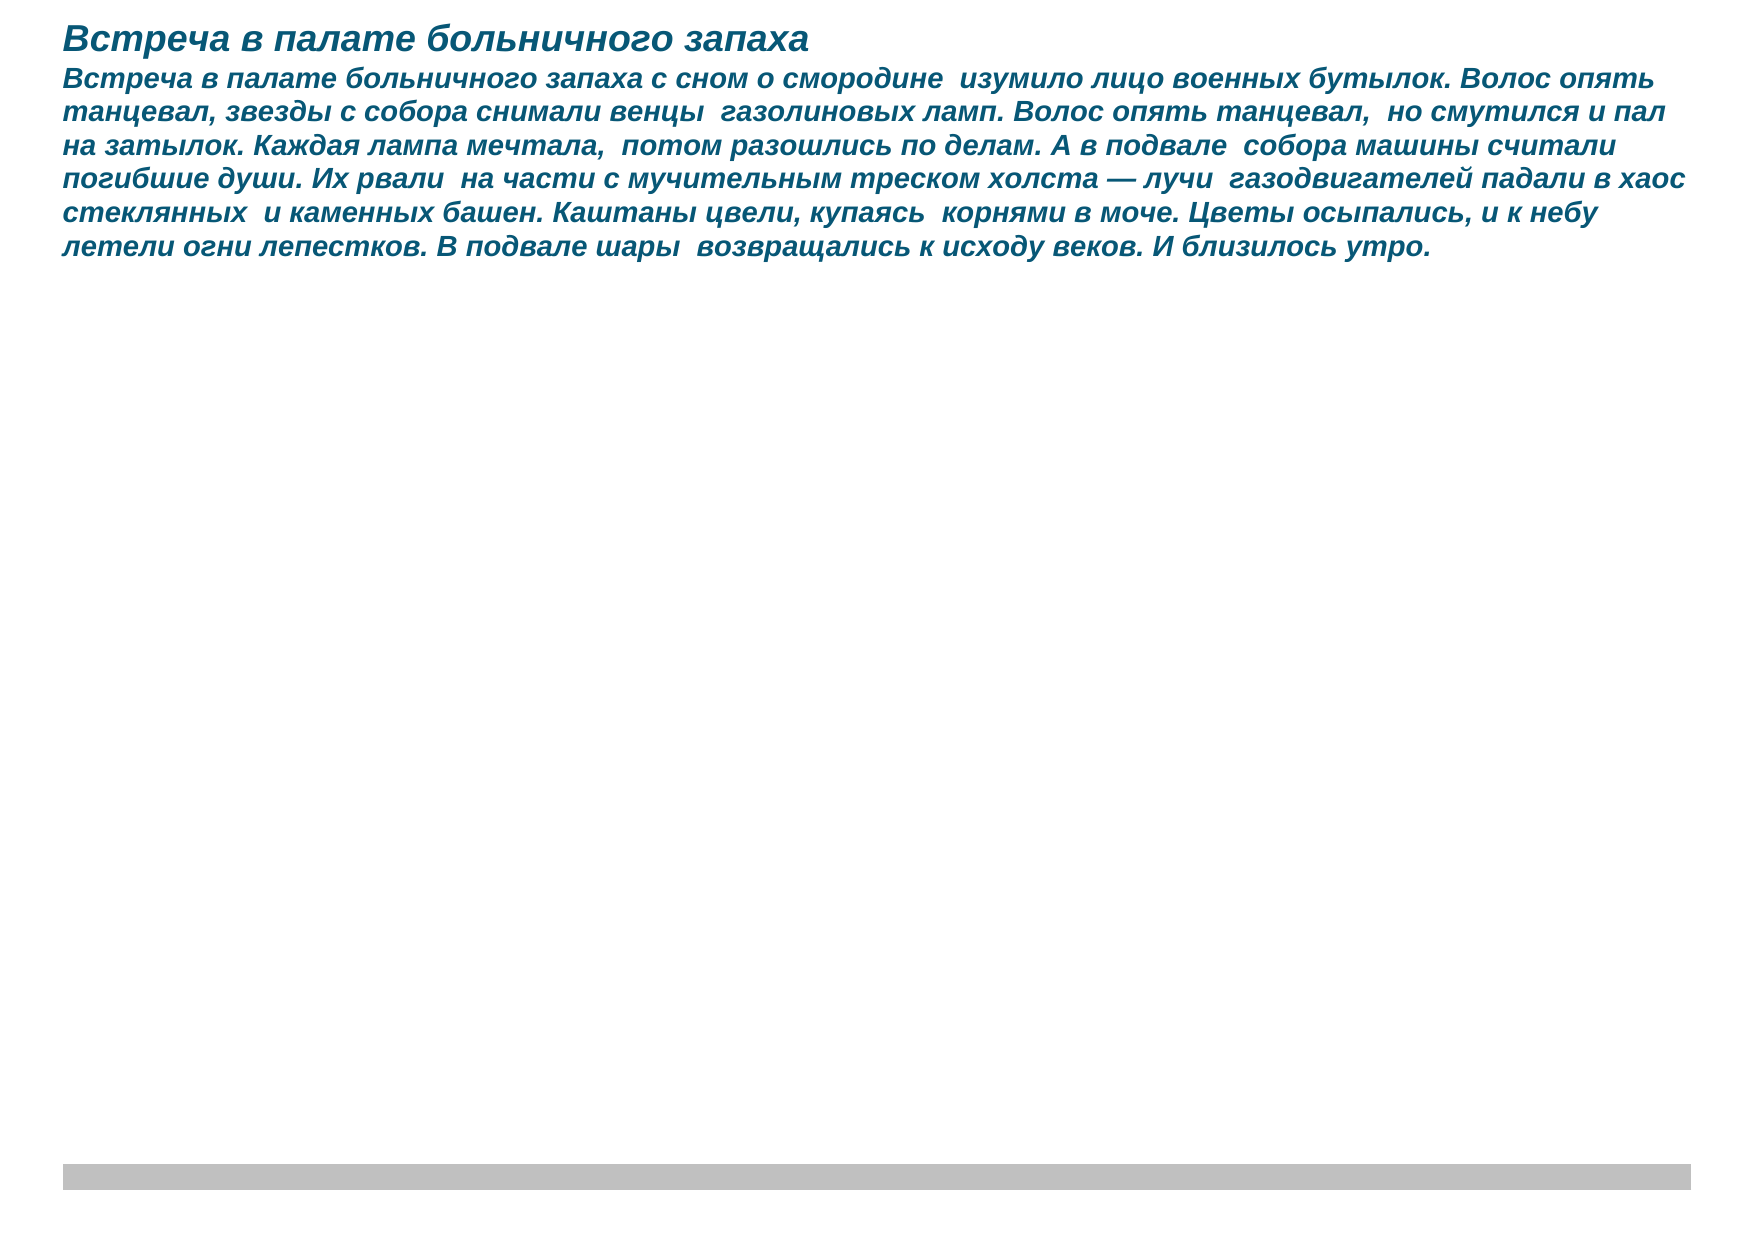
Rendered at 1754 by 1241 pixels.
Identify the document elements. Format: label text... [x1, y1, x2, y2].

text Встреча в палате больничного запаха с сном о смородине [62, 61, 1691, 262]
subtitle Встреча в палате больничного запаха [62, 17, 1691, 60]
